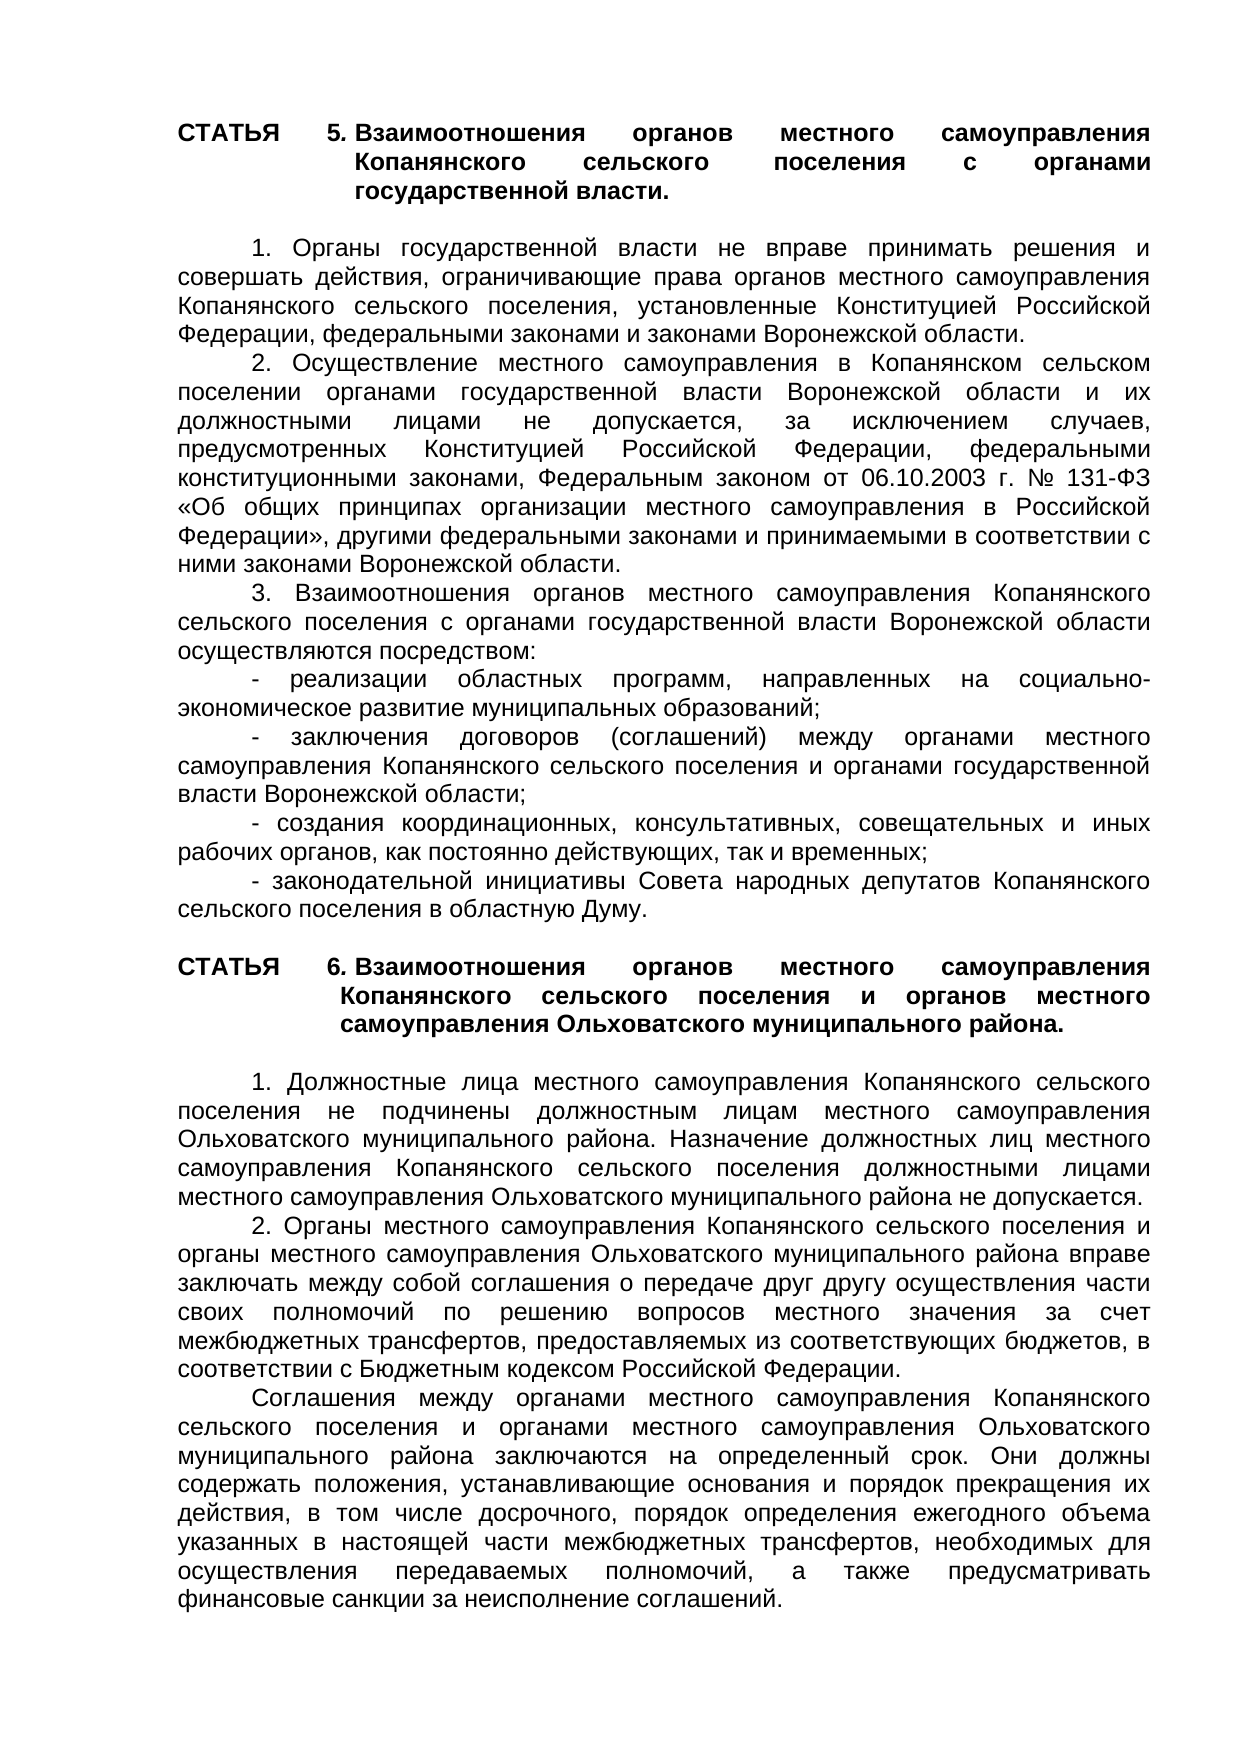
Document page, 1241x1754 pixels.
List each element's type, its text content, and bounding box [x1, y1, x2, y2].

text 2. Органы местного самоуправления Копанянского сельского поселения и органы местного самоуправления Ольховатского муниципального района вправе заключать между собой соглашения о передаче друг другу осуществления части своих полномочий по решению вопросов местного значения за счет межбюджетных трансфертов, предоставляемых из соответствующих бюджетов, в соответствии с Бюджетным кодексом Российской Федерации. [177, 1211, 1152, 1383]
text 3. Взаимоотношения органов местного самоуправления Копанянского сельского поселения с органами государственной власти Воронежской области осуществляются посредством: [177, 578, 1152, 664]
text - реализации областных программ, направленных на социально-экономическое развитие муниципальных образований; [177, 664, 1152, 722]
text Соглашения между органами местного самоуправления Копанянского сельского поселения и органами местного самоуправления Ольховатского муниципального района заключаются на определенный срок. Они должны содержать положения, устанавливающие основания и порядок прекращения их действия, в том числе досрочного, порядок определения ежегодного объема указанных в настоящей части межбюджетных трансфертов, необходимых для осуществления передаваемых полномочий, а также предусматривать финансовые санкции за неисполнение соглашений. [177, 1383, 1152, 1613]
text СТАТЬЯ 5. Взаимоотношения органов местного самоуправления Копанянского сельского поселения с органами государственной власти. [177, 118, 1152, 204]
text - законодательной инициативы Совета народных депутатов Копанянского сельского поселения в областную Думу. [177, 866, 1152, 923]
text 1. Органы государственной власти не вправе принимать решения и совершать действия, ограничивающие права органов местного самоуправления Копанянского сельского поселения, установленные Конституцией Российской Федерации, федеральными законами и законами Воронежской области. [177, 233, 1152, 348]
text - заключения договоров (соглашений) между органами местного самоуправления Копанянского сельского поселения и органами государственной власти Воронежской области; [177, 722, 1152, 808]
text 1. Должностные лица местного самоуправления Копанянского сельского поселения не подчинены должностным лицам местного самоуправления Ольховатского муниципального района. Назначение должностных лиц местного самоуправления Копанянского сельского поселения должностными лицами местного самоуправления Ольховатского муниципального района не допускается. [177, 1067, 1152, 1211]
text СТАТЬЯ 6. Взаимоотношения органов местного самоуправления Копанянского сельского поселения и органов местного самоуправления Ольховатского муниципального района. [177, 952, 1152, 1038]
text 2. Осуществление местного самоуправления в Копанянском сельском поселении органами государственной власти Воронежской области и их должностными лицами не допускается, за исключением случаев, предусмотренных Конституцией Российской Федерации, федеральными конституционными законами, Федеральным законом от 06.10.2003 г. № 131-ФЗ «Об общих принципах организации местного самоуправления в Российской Федерации», другими федеральными законами и принимаемыми в соответствии с ними законами Воронежской области. [177, 348, 1152, 578]
text - создания координационных, консультативных, совещательных и иных рабочих органов, как постоянно действующих, так и временных; [177, 808, 1152, 866]
